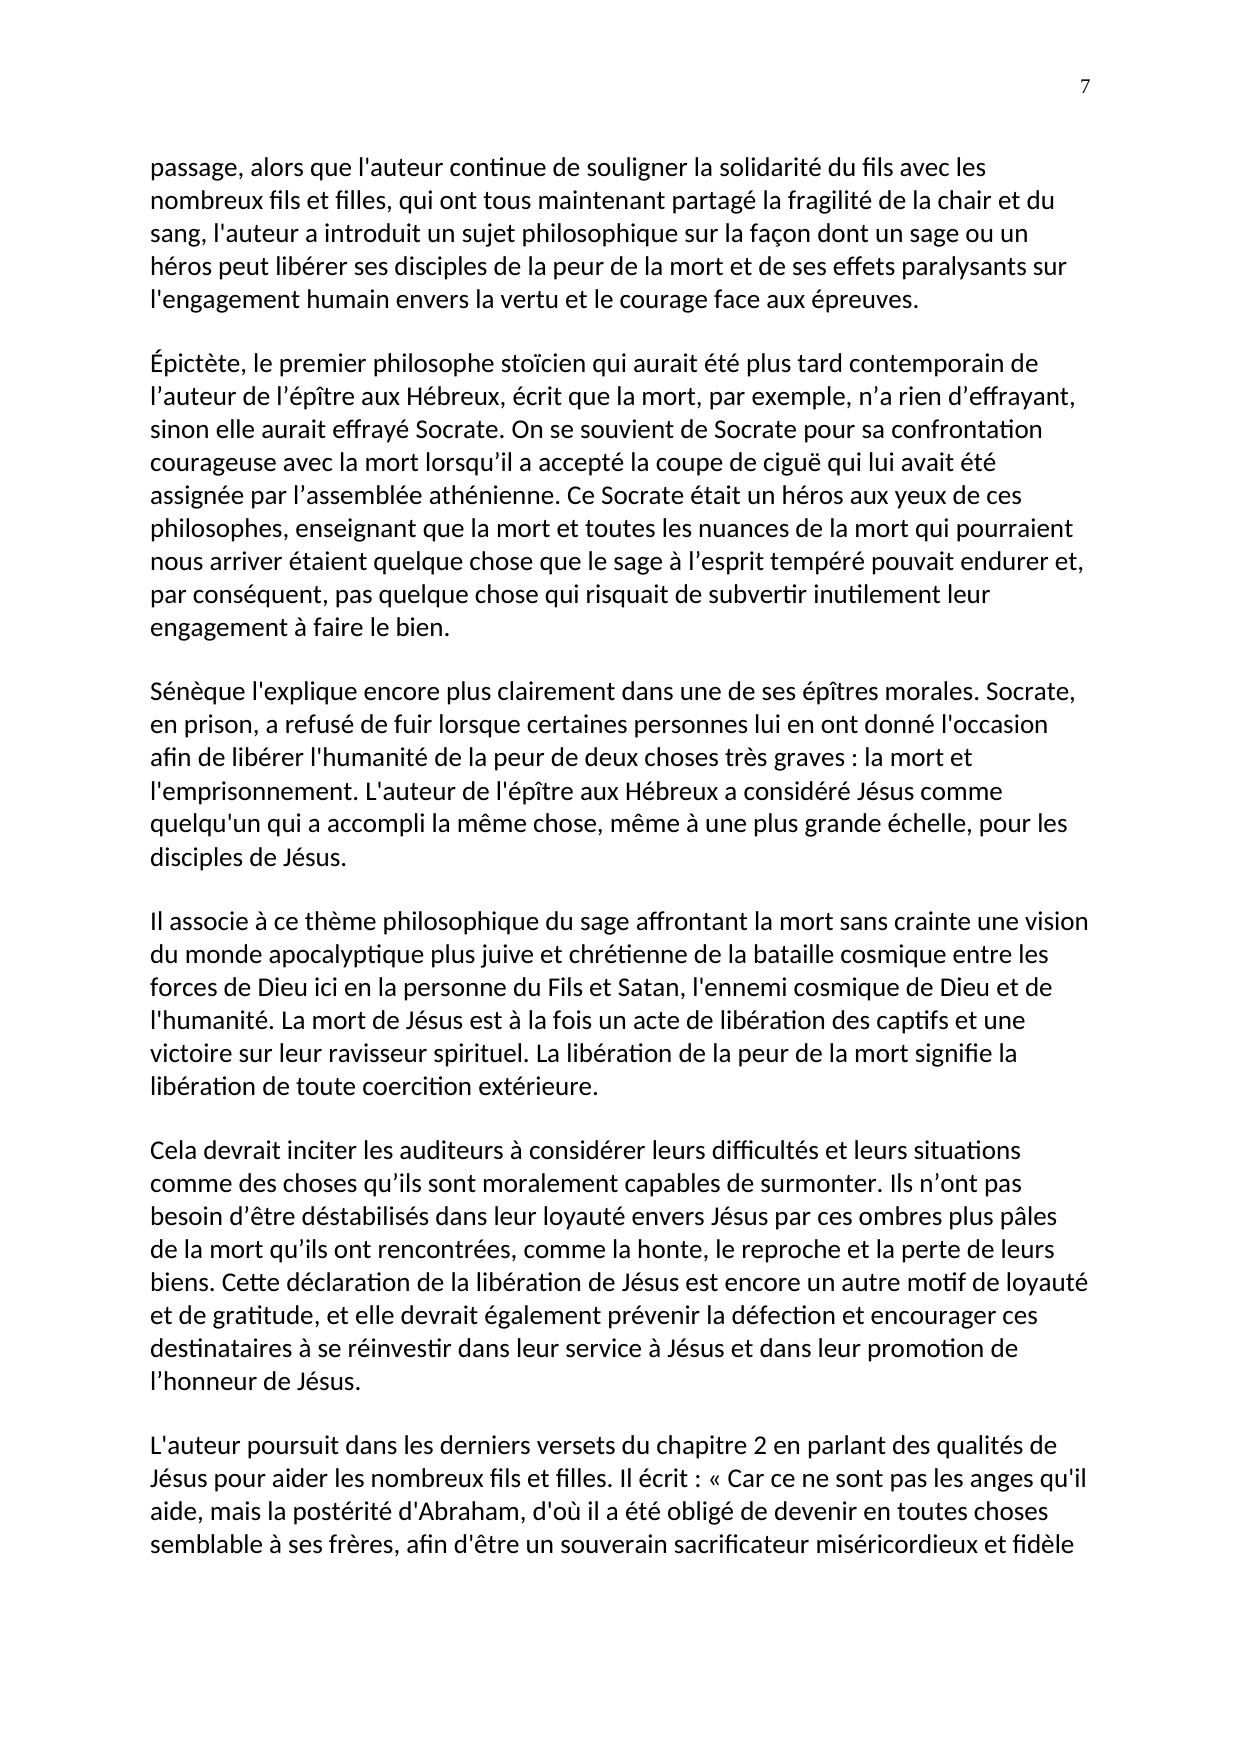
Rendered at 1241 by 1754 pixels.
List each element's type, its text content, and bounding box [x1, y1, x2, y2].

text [150, 150, 1090, 315]
text Cela devrait inciter les auditeurs à considérer leurs difficultés et leurs situations comme des choses qu’ils sont moralement capables de surmonter. Ils n’ont pas besoin d’être déstabilisés dans leur loyauté envers Jésus par ces ombres plus pâles de la mort qu’ils ont rencontrées, comme la honte, le reproche et la perte de leurs biens. Cette déclaration de la libération de Jésus est encore un autre motif de loyauté et de gratitude, et elle devrait également prévenir la défection et encourager ces destinataires à se réinvestir dans leur service à Jésus et dans leur promotion de l’honneur de Jésus. [150, 1133, 1090, 1397]
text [150, 1428, 1090, 1561]
text Sénèque l'explique encore plus clairement dans une de ses épîtres morales. Socrate, en prison, a refusé de fuir lorsque certaines personnes lui en ont donné l'occasion afin de libérer l'humanité de la peur de deux choses très graves : la mort et l'emprisonnement. L'auteur de l'épître aux Hébreux a considéré Jésus comme quelqu'un qui a accompli la même chose, même à une plus grande échelle, pour les disciples de Jésus. [150, 674, 1090, 873]
text Épictète, le premier philosophe stoïcien qui aurait été plus tard contemporain de l’auteur de l’épître aux Hébreux, écrit que la mort, par exemple, n’a rien d’effrayant, sinon elle aurait effrayé Socrate. On se souvient de Socrate pour sa confrontation courageuse avec la mort lorsqu’il a accepté la coupe de ciguë qui lui avait été assignée par l’assemblée athénienne. Ce Socrate était un héros aux yeux de ces philosophes, enseignant que la mort et toutes les nuances de la mort qui pourraient nous arriver étaient quelque chose que le sage à l’esprit tempéré pouvait endurer et, par conséquent, pas quelque chose qui risquait de subvertir inutilement leur engagement à faire le bien. [150, 346, 1090, 643]
text Il associe à ce thème philosophique du sage affrontant la mort sans crainte une vision du monde apocalyptique plus juive et chrétienne de la bataille cosmique entre les forces de Dieu ici en la personne du Fils et Satan, l'ennemi cosmique de Dieu et de l'humanité. La mort de Jésus est à la fois un acte de libération des captifs et une victoire sur leur ravisseur spirituel. La libération de la peur de la mort signifie la libération de toute coercition extérieure. [150, 904, 1090, 1102]
